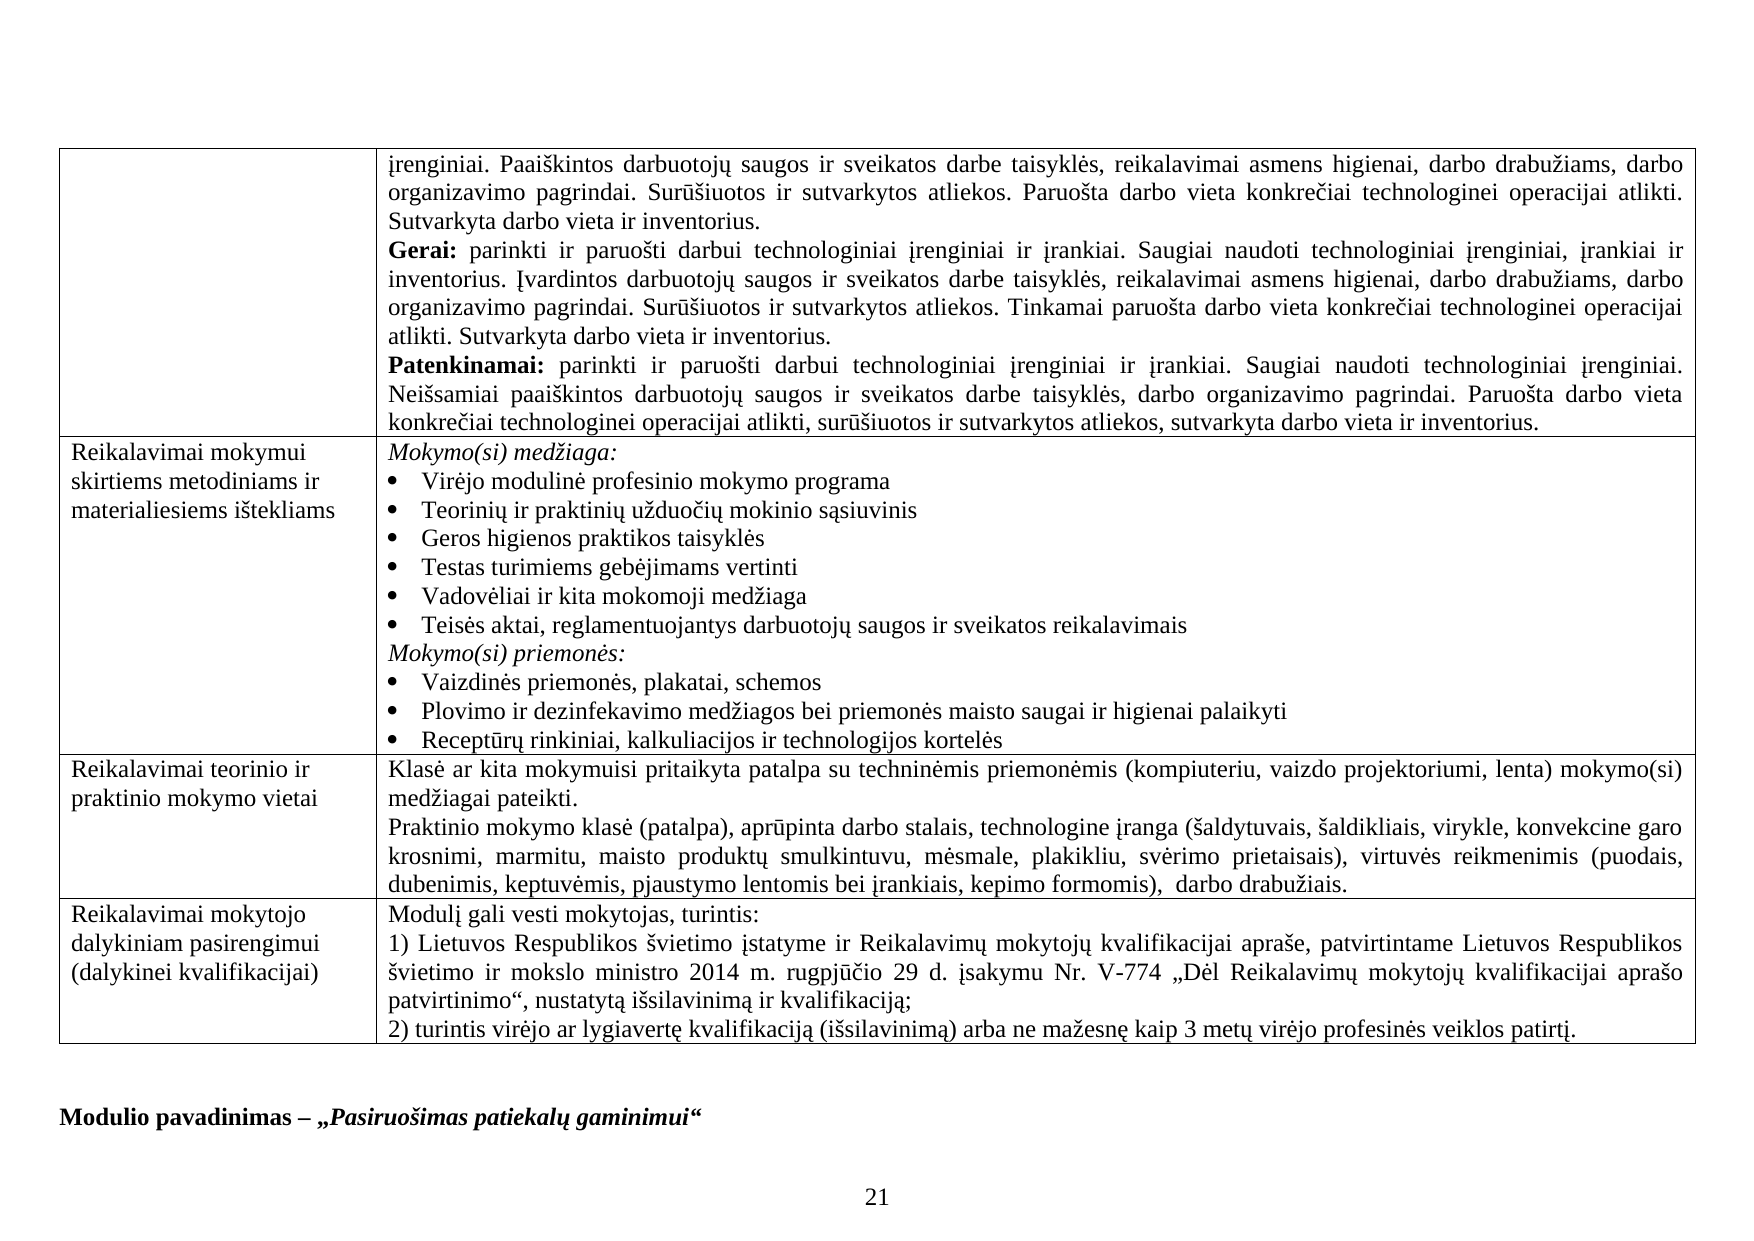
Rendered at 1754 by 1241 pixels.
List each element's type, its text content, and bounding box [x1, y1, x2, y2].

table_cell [377, 149, 1695, 436]
table_cell Modulį gali vesti mokytojas, turintis: 1) Lietuvos Respublikos švietimo įstatyme ir Reikalavimų mokytojų kvalifikacijai apraše, patvirtintame Lietuvos Respublikos švietimo ir mokslo ministro 2014 m. rugpjūčio 29 d. įsakymu Nr. V-774 „Dėl Reikalavimų mokytojų kvalifikacijai aprašo patvirtinimo“, nustatytą išsilavinimą ir kvalifikaciją; 2) turintis virėjo ar lygiavertę kvalifikaciją (išsilavinimą) arba ne mažesnę kaip 3 metų virėjo profesinės veiklos patirtį. [377, 899, 1695, 1043]
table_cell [60, 149, 376, 436]
table_cell Reikalavimai mokytojo dalykiniam pasirengimui (dalykinei kvalifikacijai) [60, 899, 376, 1043]
text Modulio pavadinimas – „Pasiruošimas patiekalų gaminimui“ [59, 1102, 1695, 1130]
table_cell Reikalavimai mokymui skirtiems metodiniams ir materialiesiems ištekliams [60, 437, 376, 753]
table_cell Reikalavimai teorinio ir praktinio mokymo vietai [60, 755, 376, 898]
table_cell Mokymo(si) medžiaga: Virėjo modulinė profesinio mokymo programa Teorinių ir praktinių užduočių mokinio sąsiuvinis Geros higienos praktikos taisyklės Testas turimiems gebėjimams vertinti Vadovėliai ir kita mokomoji medžiaga Teisės aktai, reglamentuojantys darbuotojų saugos ir sveikatos reikalavimais Mokymo(si) priemonės: Vaizdinės priemonės, plakatai, schemos Plovimo ir dezinfekavimo medžiagos bei priemonės maisto saugai ir higienai palaikyti Receptūrų rinkiniai, kalkuliacijos ir technologijos kortelės [377, 437, 1695, 753]
table_cell Klasė ar kita mokymuisi pritaikyta patalpa su techninėmis priemonėmis (kompiuteriu, vaizdo projektoriumi, lenta) mokymo(si) medžiagai pateikti. Praktinio mokymo klasė (patalpa), aprūpinta darbo stalais, technologine įranga (šaldytuvais, šaldikliais, virykle, konvekcine garo krosnimi, marmitu, maisto produktų smulkintuvu, mėsmale, plakikliu, svėrimo prietaisais), virtuvės reikmenimis (puodais, dubenimis, keptuvėmis, pjaustymo lentomis bei įrankiais, kepimo formomis), darbo drabužiais. [377, 755, 1695, 898]
